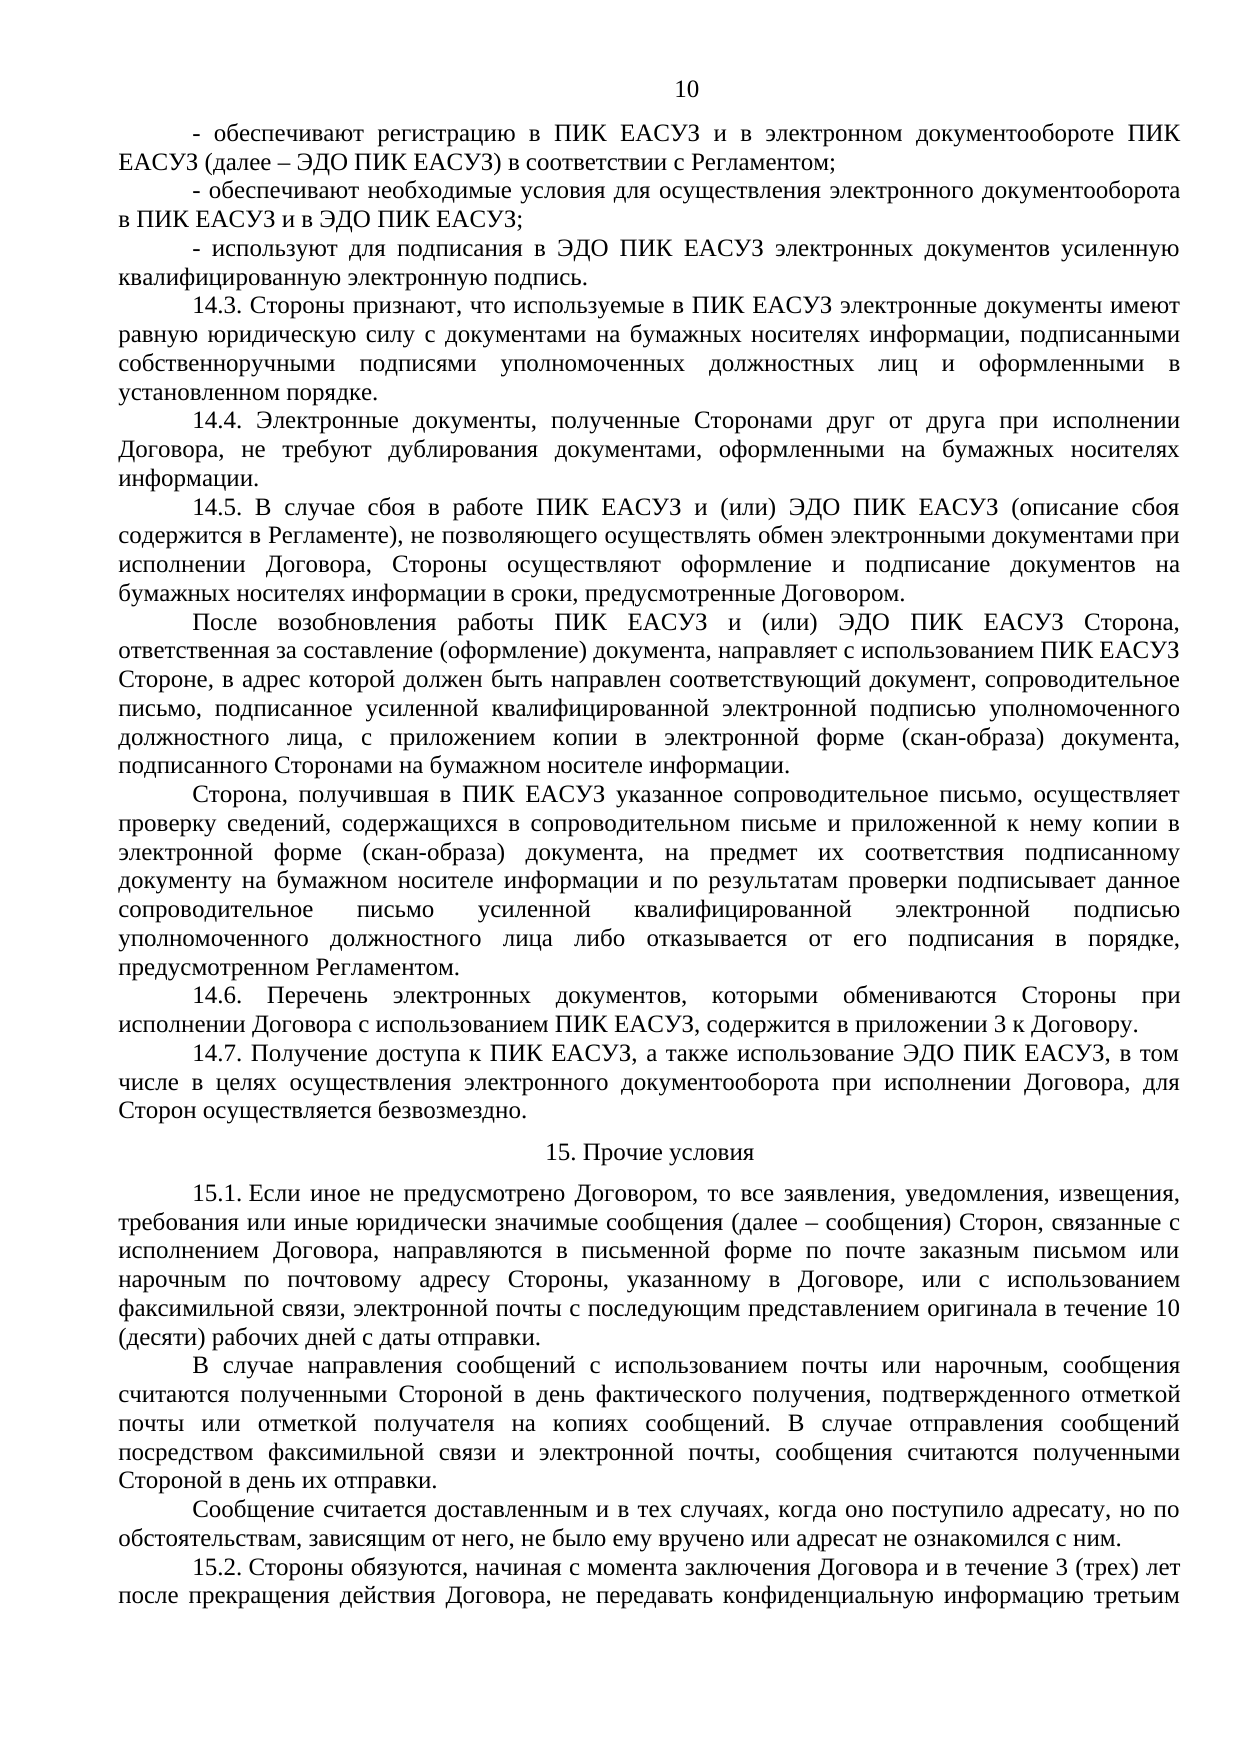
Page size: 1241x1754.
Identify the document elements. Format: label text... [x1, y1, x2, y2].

text - обеспечивают необходимые условия для осуществления электронного документооборота в ПИК ЕАСУЗ и в ЭДО ПИК ЕАСУЗ; [118, 176, 1181, 233]
text Сторона, получившая в ПИК ЕАСУЗ указанное сопроводительное письмо, осуществляет проверку сведений, содержащихся в сопроводительном письме и приложенной к нему копии в электронной форме (скан-образа) документа, на предмет их соответствия подписанному документу на бумажном носителе информации и по результатам проверки подписывает данное сопроводительное письмо усиленной квалифицированной электронной подписью уполномоченного должностного лица либо отказывается от его подписания в порядке, предусмотренном Регламентом. [118, 779, 1181, 981]
text В случае направления сообщений с использованием почты или нарочным, сообщения считаются полученными Стороной в день фактического получения, подтвержденного отметкой почты или отметкой получателя на копиях сообщений. В случае отправления сообщений посредством факсимильной связи и электронной почты, сообщения считаются полученными Стороной в день их отправки. [118, 1351, 1181, 1494]
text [118, 1552, 1181, 1609]
text - обеспечивают регистрацию в ПИК ЕАСУЗ и в электронном документообороте ПИК ЕАСУЗ (далее – ЭДО ПИК ЕАСУЗ) в соответствии с Регламентом; [118, 118, 1181, 176]
text Сообщение считается доставленным и в тех случаях, когда оно поступило адресату, но по обстоятельствам, зависящим от него, не было ему вручено или адресат не ознакомился с ним. [118, 1494, 1181, 1552]
text Прочие условия [118, 1137, 1181, 1166]
text 14.4. Электронные документы, полученные Сторонами друг от друга при исполнении Договора, не требуют дублирования документами, оформленными на бумажных носителях информации. [118, 406, 1181, 492]
text - используют для подписания в ЭДО ПИК ЕАСУЗ электронных документов усиленную квалифицированную электронную подпись. [118, 233, 1181, 291]
text 14.5. В случае сбоя в работе ПИК ЕАСУЗ и (или) ЭДО ПИК ЕАСУЗ (описание сбоя содержится в Регламенте), не позволяющего осуществлять обмен электронными документами при исполнении Договора, Стороны осуществляют оформление и подписание документов на бумажных носителях информации в сроки, предусмотренные Договором. [118, 492, 1181, 607]
text После возобновления работы ПИК ЕАСУЗ и (или) ЭДО ПИК ЕАСУЗ Сторона, ответственная за составление (оформление) документа, направляет с использованием ПИК ЕАСУЗ Стороне, в адрес которой должен быть направлен соответствующий документ, сопроводительное письмо, подписанное усиленной квалифицированной электронной подписью уполномоченного должностного лица, с приложением копии в электронной форме (скан-образа) документа, подписанного Сторонами на бумажном носителе информации. [118, 607, 1181, 779]
text 14.3. Стороны признают, что используемые в ПИК ЕАСУЗ электронные документы имеют равную юридическую силу с документами на бумажных носителях информации, подписанными собственноручными подписями уполномоченных должностных лиц и оформленными в установленном порядке. [118, 291, 1181, 406]
text 14.6. Перечень электронных документов, которыми обмениваются Стороны при исполнении Договора с использованием ПИК ЕАСУЗ, содержится в приложении 3 к Договору. [118, 981, 1181, 1038]
text Если иное не предусмотрено Договором, то все заявления, уведомления, извещения, требования или иные юридически значимые сообщения (далее – сообщения) Сторон, связанные с исполнением Договора, направляются в письменной форме по почте заказным письмом или нарочным по почтовому адресу Стороны, указанному в Договоре, или с использованием факсимильной связи, электронной почты с последующим представлением оригинала в течение 10 (десяти) рабочих дней с даты отправки. [118, 1178, 1181, 1351]
text 14.7. Получение доступа к ПИК ЕАСУЗ, а также использование ЭДО ПИК ЕАСУЗ, в том числе в целях осуществления электронного документооборота при исполнении Договора, для Сторон осуществляется безвозмездно. [118, 1038, 1181, 1124]
